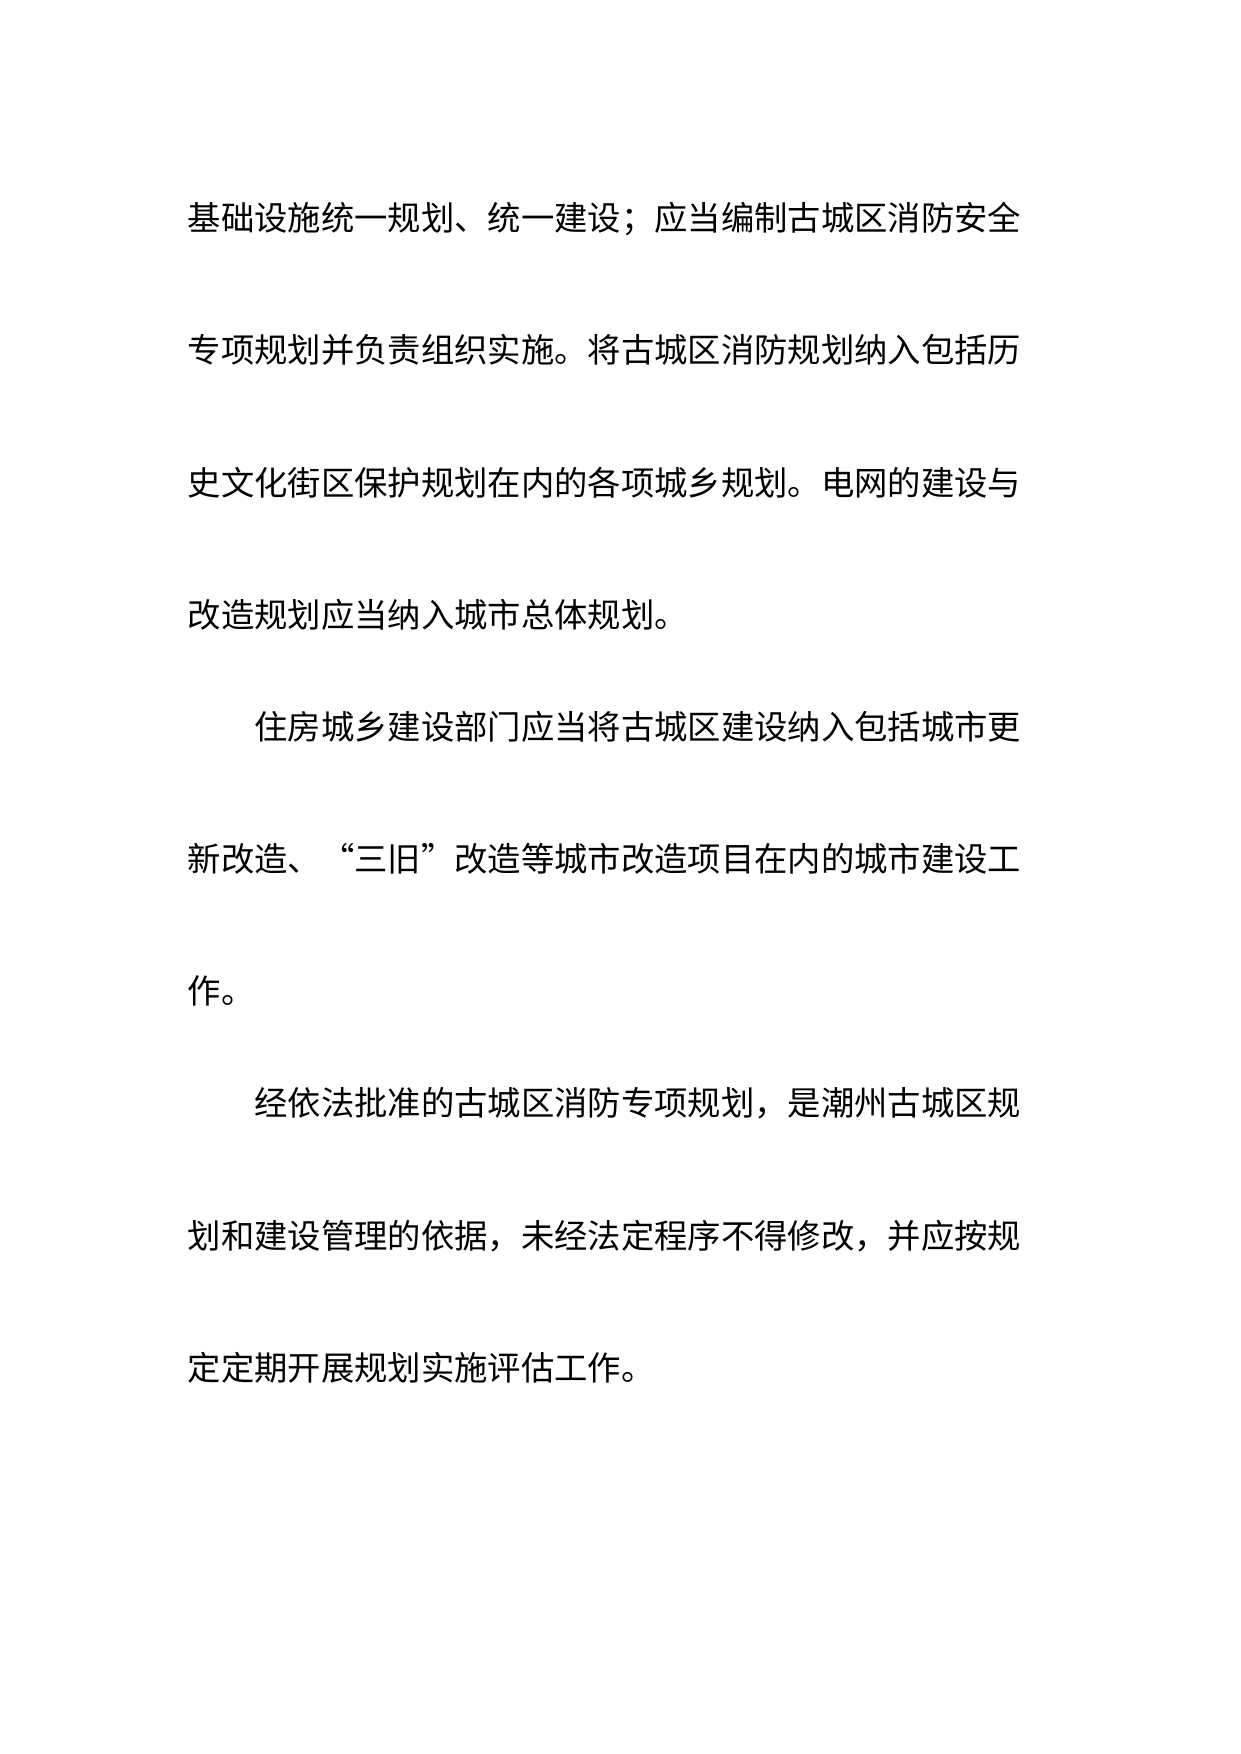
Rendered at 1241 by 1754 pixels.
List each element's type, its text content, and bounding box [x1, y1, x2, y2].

text 住房城乡建设部门应当将古城区建设纳入包括城市更新改造、“三旧”改造等城市改造项目在内的城市建设工作。 [187, 681, 1053, 1033]
text 经依法批准的古城区消防专项规划，是潮州古城区规划和建设管理的依据，未经法定程序不得修改，并应按规定定期开展规划实施评估工作。 [187, 1057, 1053, 1410]
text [187, 172, 1053, 657]
